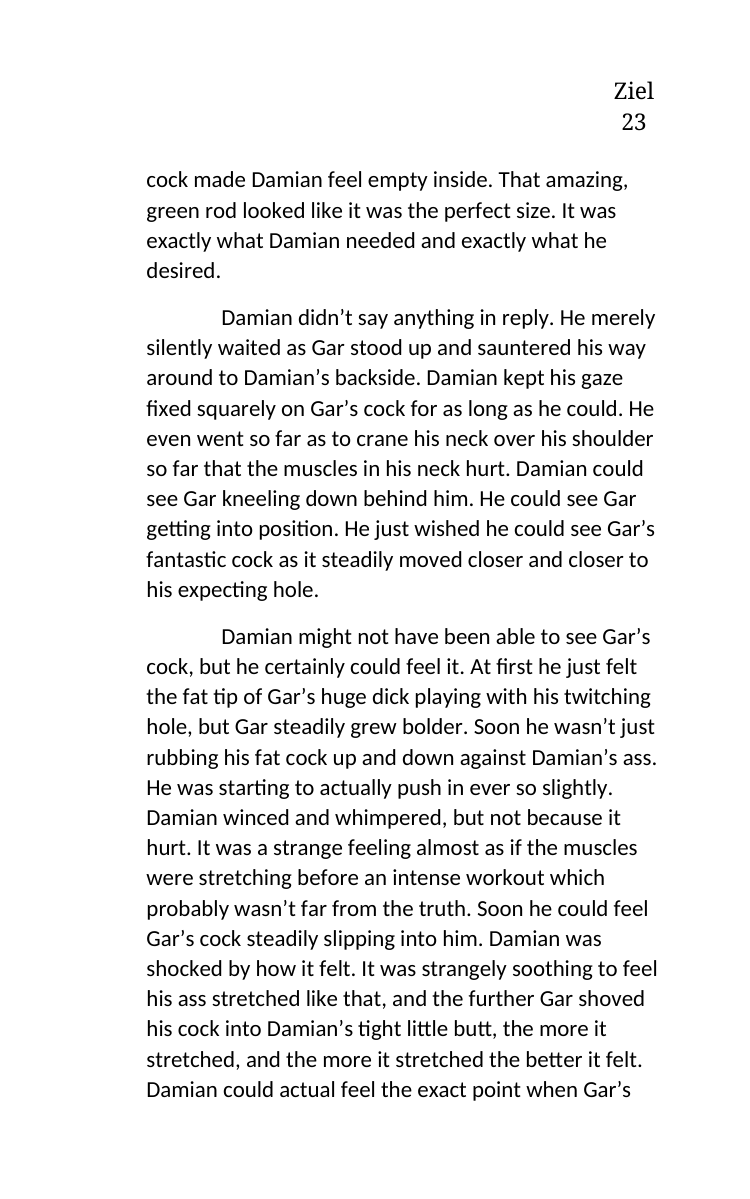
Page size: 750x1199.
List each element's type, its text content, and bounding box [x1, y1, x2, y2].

text Damian didn’t say anything in reply. He merely silently waited as Gar stood up and sauntered his way around to Damian’s backside. Damian kept his gaze fixed squarely on Gar’s cock for as long as he could. He even went so far as to crane his neck over his shoulder so far that the muscles in his neck hurt. Damian could see Gar kneeling down behind him. He could see Gar getting into position. He just wished he could see Gar’s fantastic cock as it steadily moved closer and closer to his expecting hole. [146, 303, 660, 603]
